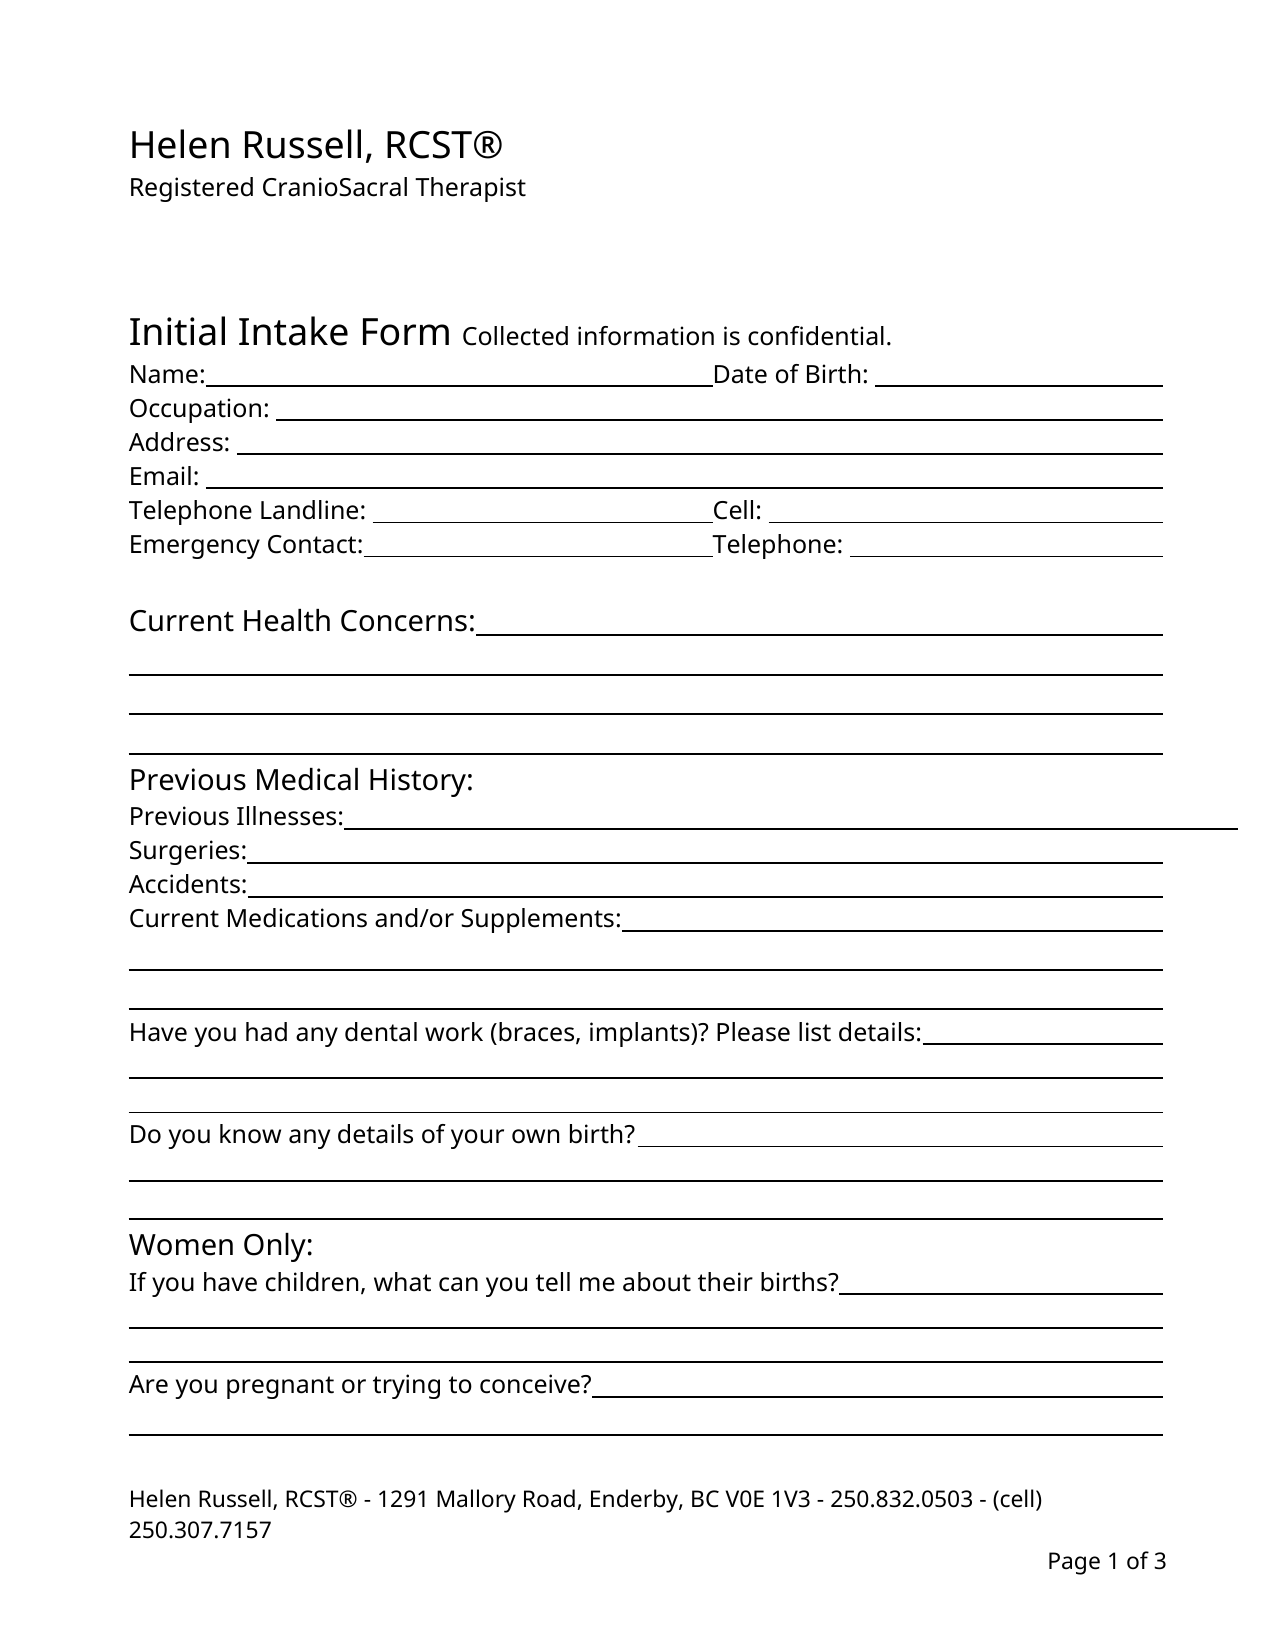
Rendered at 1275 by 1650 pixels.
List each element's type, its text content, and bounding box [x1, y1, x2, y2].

text Are you pregnant or trying to conceive? [128, 1366, 1221, 1440]
text Name: Date of Birth: [128, 356, 1192, 391]
text Helen Russell, RCST® [128, 118, 1167, 169]
text Have you had any dental work (braces, implants)? Please list details: [128, 1014, 1167, 1117]
text Occupation: [128, 391, 1192, 424]
text Email: [128, 459, 1192, 493]
text Telephone Landline: Cell: [128, 493, 1192, 527]
text Women Only: [128, 1224, 1167, 1264]
text Initial Intake Form Collected information is confidential. [128, 305, 1192, 356]
text Address: [128, 424, 1192, 459]
text Current Medications and/or Supplements: [128, 901, 1167, 1014]
text If you have children, what can you tell me about their births? [128, 1264, 1167, 1366]
text Surgeries: [128, 833, 1167, 867]
text Emergency Contact: Telephone: [128, 527, 1192, 561]
text Current Health Concerns: [128, 601, 1192, 759]
text Registered CranioSacral Therapist [128, 169, 1167, 203]
text Do you know any details of your own birth? [128, 1117, 1167, 1224]
text Accidents: [128, 867, 1167, 901]
text Previous Illnesses: [128, 799, 1167, 833]
text Previous Medical History: [128, 759, 1167, 799]
